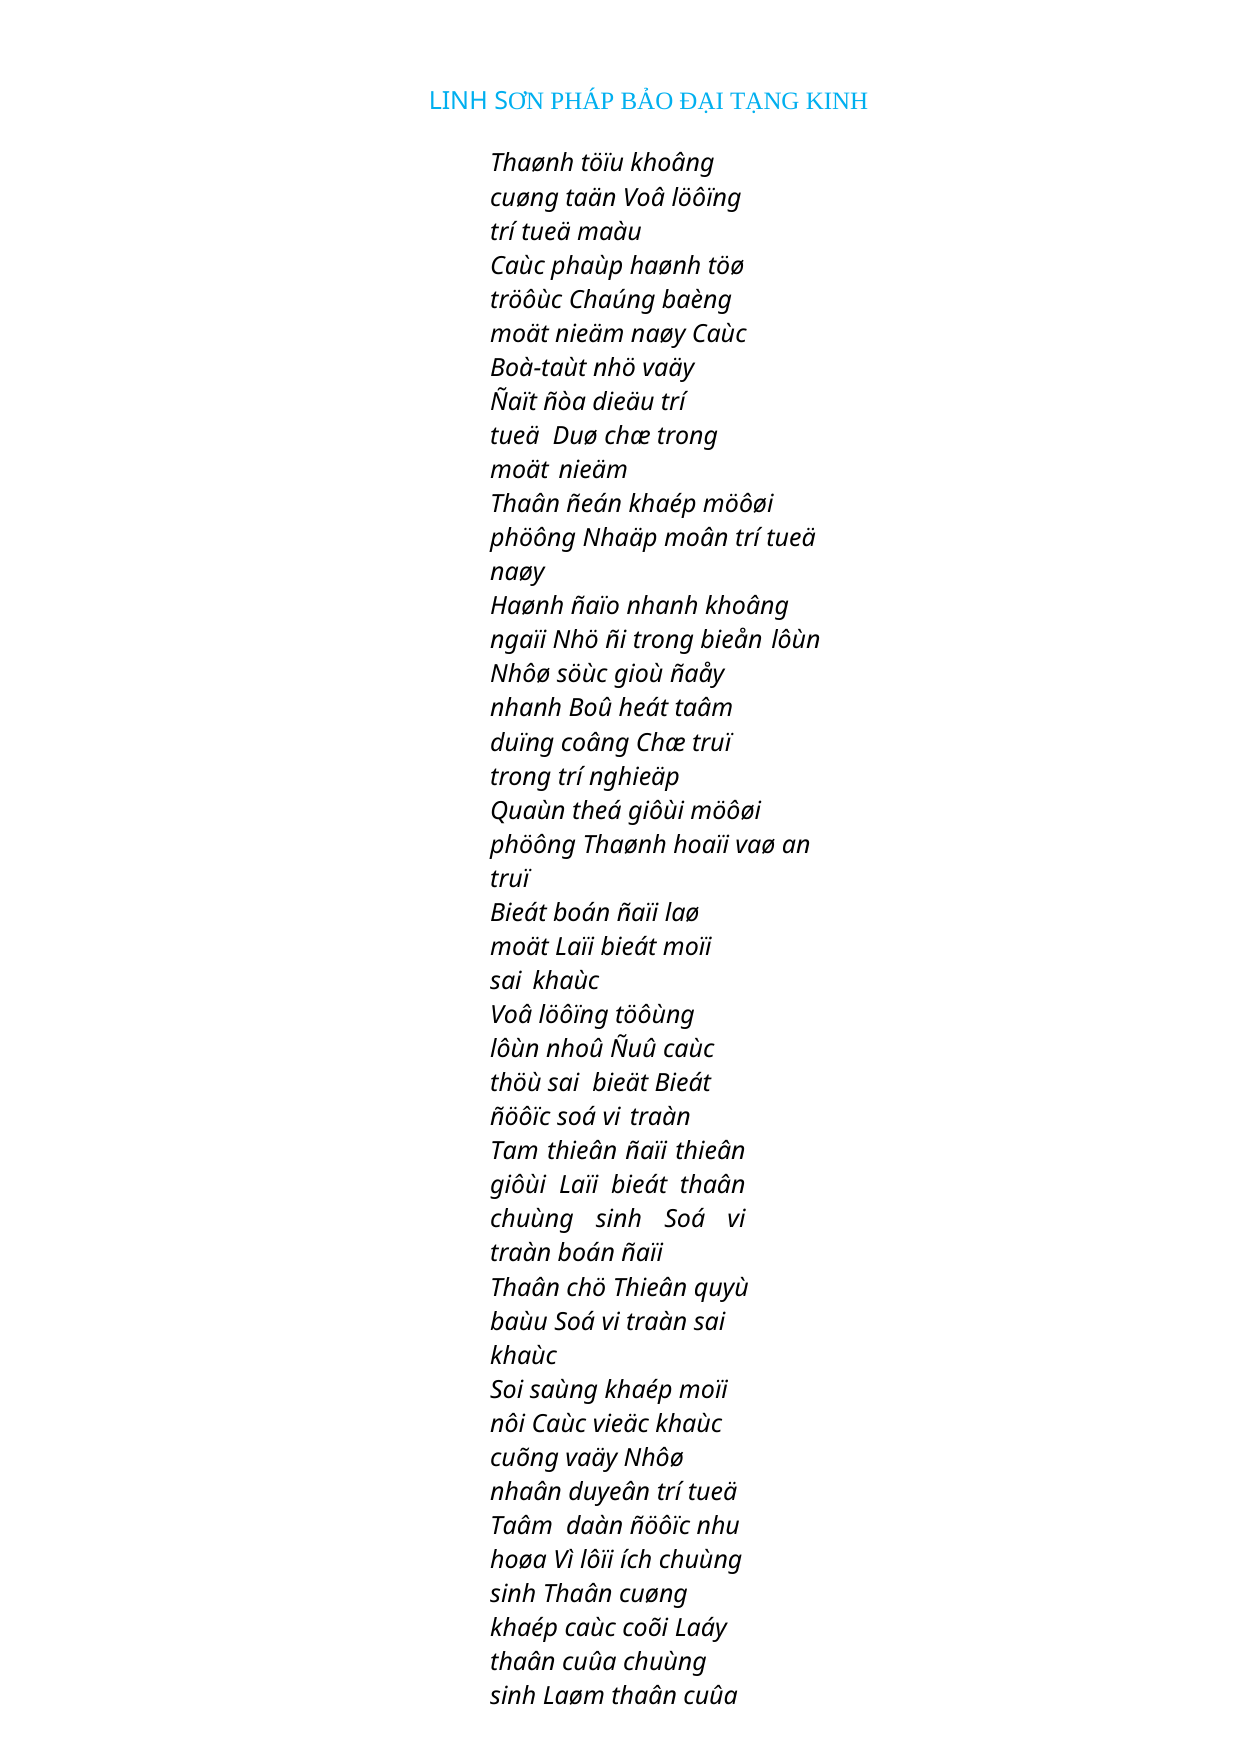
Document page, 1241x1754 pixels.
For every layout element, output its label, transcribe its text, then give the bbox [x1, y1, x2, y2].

text Bieát boán ñaïi laø moät Laïi bieát moïi sai khaùc [490, 894, 712, 997]
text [490, 1371, 754, 1712]
text Thaân ñeán khaép möôøi phöông Nhaäp moân trí tueä naøy [490, 486, 821, 588]
text Nhôø söùc gioù ñaåy nhanh Boû heát taâm duïng coâng Chæ truï trong trí nghieäp [490, 656, 736, 792]
text Voâ löôïng töôùng lôùn nhoû Ñuû caùc thöù sai bieät Bieát ñöôïc soá vi traàn [490, 997, 735, 1133]
text Quaùn theá giôùi möôøi phöông Thaønh hoaïi vaø an truï [490, 792, 821, 894]
text Caùc phaùp haønh töø tröôùc Chaúng baèng moät nieäm naøy Caùc Boà-taùt nhö vaäy [490, 247, 771, 383]
text Thaønh töïu khoâng cuøng taän Voâ löôïng trí tueä maàu [490, 145, 771, 247]
text Tam thieân ñaïi thieân giôùi Laïi bieát thaân chuùng sinh Soá vi traàn boán ñaïi [490, 1133, 746, 1269]
text Ñaït ñòa dieäu trí tueä Duø chæ trong moät nieäm [490, 383, 727, 486]
text Thaân chö Thieân quyù baùu Soá vi traàn sai khaùc [490, 1269, 758, 1371]
text Haønh ñaïo nhanh khoâng ngaïi Nhö ñi trong bieån lôùn [490, 588, 821, 656]
